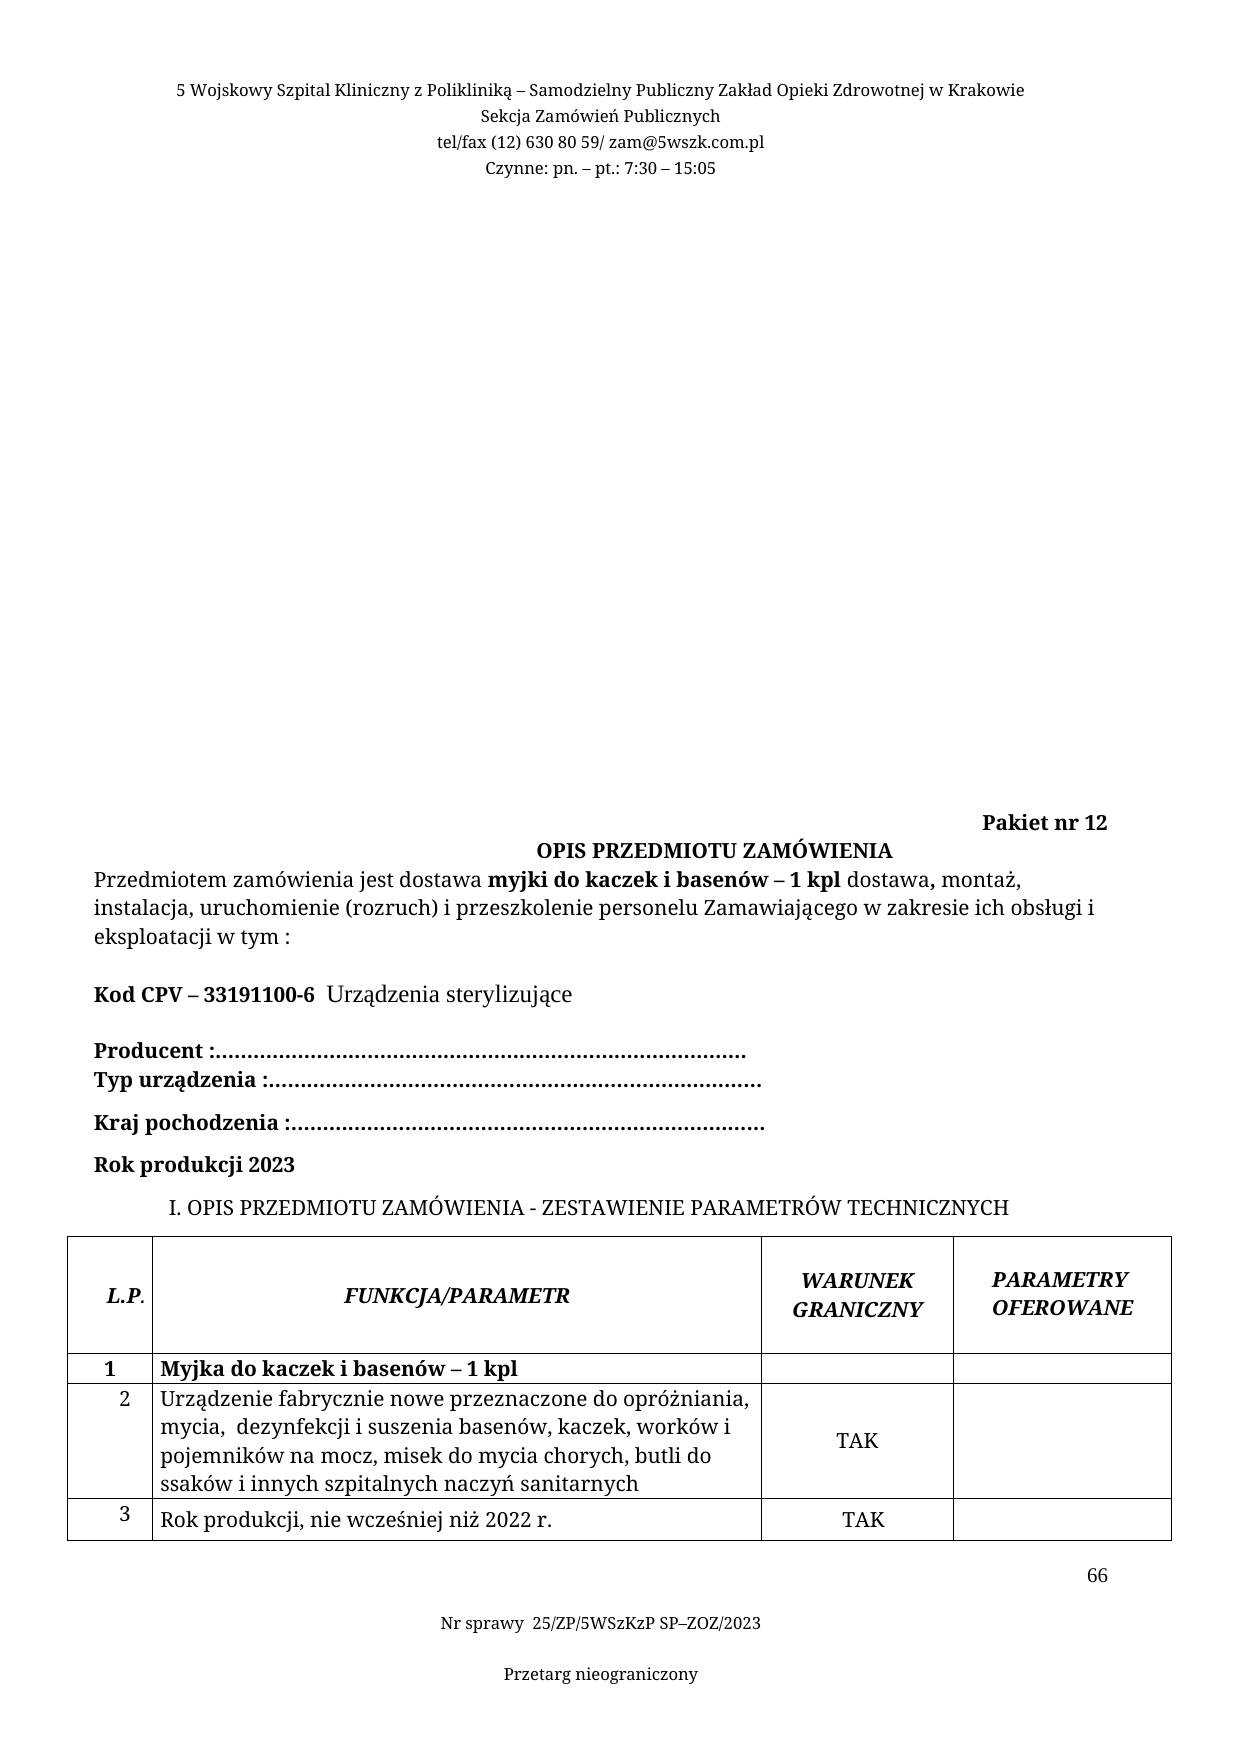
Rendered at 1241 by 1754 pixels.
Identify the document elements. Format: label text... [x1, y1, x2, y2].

text OPIS PRZEDMIOTU ZAMÓWIENIA [462, 837, 1107, 865]
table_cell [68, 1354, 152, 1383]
text Kraj pochodzenia :………………………………………………………………… [94, 1108, 1107, 1136]
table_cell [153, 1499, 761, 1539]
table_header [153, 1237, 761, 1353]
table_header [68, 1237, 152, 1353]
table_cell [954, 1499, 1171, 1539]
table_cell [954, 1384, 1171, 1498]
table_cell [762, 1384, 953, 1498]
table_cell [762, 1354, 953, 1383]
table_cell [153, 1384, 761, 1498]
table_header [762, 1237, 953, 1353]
text Przedmiotem zamówienia jest dostawa myjki do kaczek i basenów – 1 kpl dostawa, montaż, instalacja, uruchomienie (rozruch) i przeszkolenie personelu Zamawiającego w zakresie ich obsługi i eksploatacji w tym : [94, 865, 1107, 950]
text Pakiet nr 12 [94, 808, 1107, 837]
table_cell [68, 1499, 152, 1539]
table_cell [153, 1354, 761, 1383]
text Kod CPV – 33191100-6 Urządzenia sterylizujące [94, 979, 1107, 1008]
text Rok produkcji 2023 [94, 1150, 1107, 1179]
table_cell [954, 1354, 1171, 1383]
text I. OPIS PRZEDMIOTU ZAMÓWIENIA - ZESTAWIENIE PARAMETRÓW TECHNICZNYCH [169, 1193, 1107, 1221]
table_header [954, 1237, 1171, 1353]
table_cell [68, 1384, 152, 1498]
text Producent :………………………………………………………………………… [94, 1037, 1107, 1065]
text Typ urządzenia :…………………………………………………………………… [94, 1065, 1107, 1093]
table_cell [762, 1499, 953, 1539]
